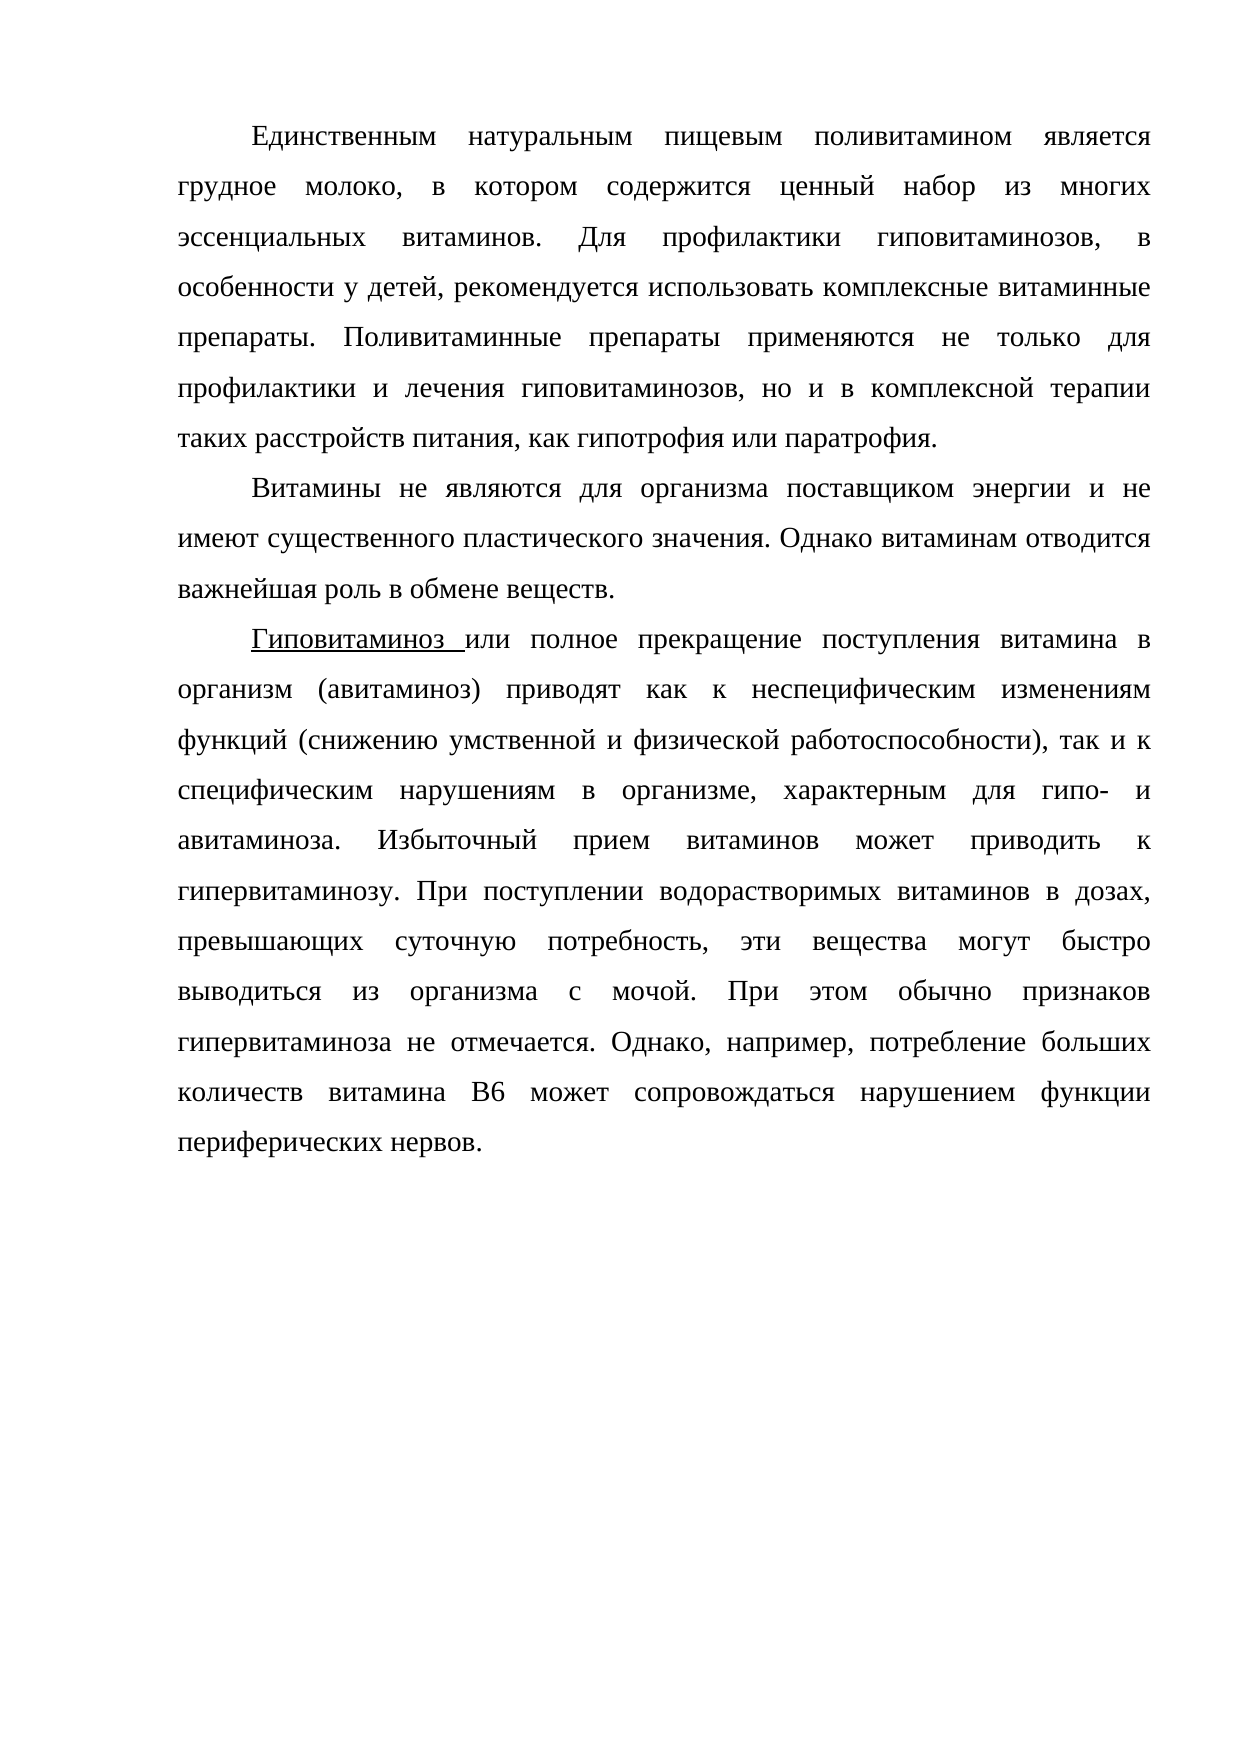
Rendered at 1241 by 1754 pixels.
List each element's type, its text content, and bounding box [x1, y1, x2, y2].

list Единственным натуральным пищевым поливитамином является грудное молоко, в котором содержится ценный набор из многих эссенциальных витаминов. Для профилактики гиповитаминозов, в особенности у детей, рекомендуется использовать комплексные витаминные препараты. Поливитаминные препараты применяются не только для профилактики и лечения гиповитаминозов, но и в комплексной терапии таких расстройств питания, как гипотрофия или паратрофия. [177, 118, 1152, 453]
list Витамины не являются для организма поставщиком энергии и не имеют существенного пластического значения. Однако витаминам отводится важнейшая роль в обмене веществ. [177, 470, 1152, 604]
list Гиповитаминоз или полное прекращение поступления витамина в организм (авитаминоз) приводят как к неспецифическим изменениям функций (снижению умственной и физической работоспособности), так и к специфическим нарушениям в организме, характерным для гипо- и авитаминоза. Избыточный прием витаминов может приводить к гипервитаминозу. При поступлении водорастворимых витаминов в дозах, превышающих суточную потребность, эти вещества могут быстро выводиться из организма с мочой. При этом обычно признаков гипервитаминоза не отмечается. Однако, например, потребление больших количеств витамина В6 может сопровождаться нарушением функции периферических нервов. [177, 621, 1152, 1158]
